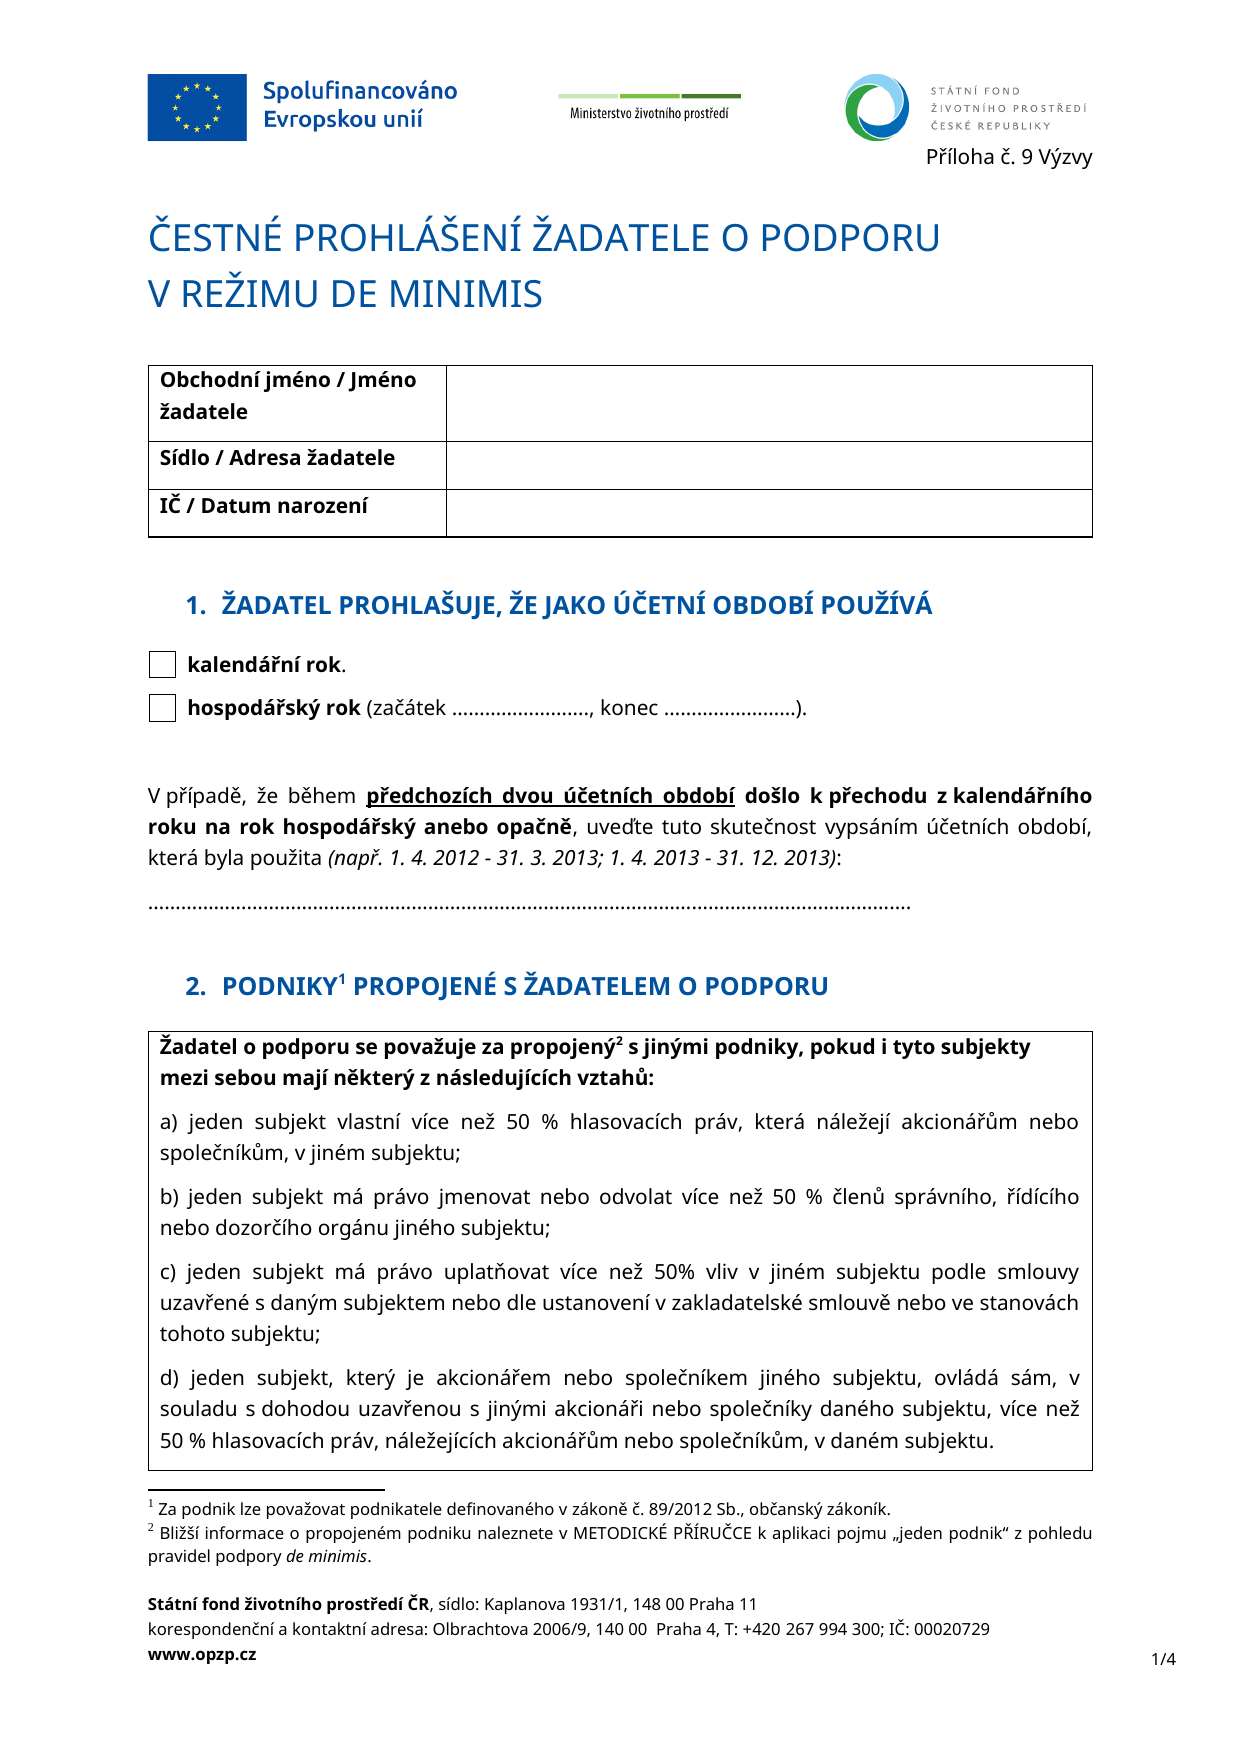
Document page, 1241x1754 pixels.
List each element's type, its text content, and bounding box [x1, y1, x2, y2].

text Podniky propojené s žadatelem o podporu [185, 968, 1092, 1003]
picture [147, 73, 1086, 142]
text V případě, že během předchozích dvou účetních období došlo k přechodu z kalendářního roku na rok hospodářský anebo opačně, uveďte tuto skutečnost vypsáním účetních období, která byla použita (např. 1. 4. 2012 - 31. 3. 2013; 1. 4. 2013 - 31. 12. 2013): [148, 781, 1092, 872]
table_cell [447, 490, 1092, 536]
table_cell IČ / Datum narození [149, 490, 446, 536]
table_cell [447, 442, 1092, 488]
table_header [447, 366, 1092, 441]
text Čestné prohlášení žadatele o podporu v režimu de minimis [148, 211, 1092, 318]
text kalendářní rok. [148, 650, 1092, 678]
table_header Obchodní jméno / Jméno žadatele [149, 366, 446, 441]
table_cell Sídlo / Adresa žadatele [149, 442, 446, 488]
text hospodářský rok (začátek ……………………., konec ……………………). [148, 693, 1092, 722]
text Žadatel prohlašuje, že jako účetní období používá [185, 587, 1092, 621]
text …………………………………………………………………………………………………………………………. [148, 887, 1092, 916]
